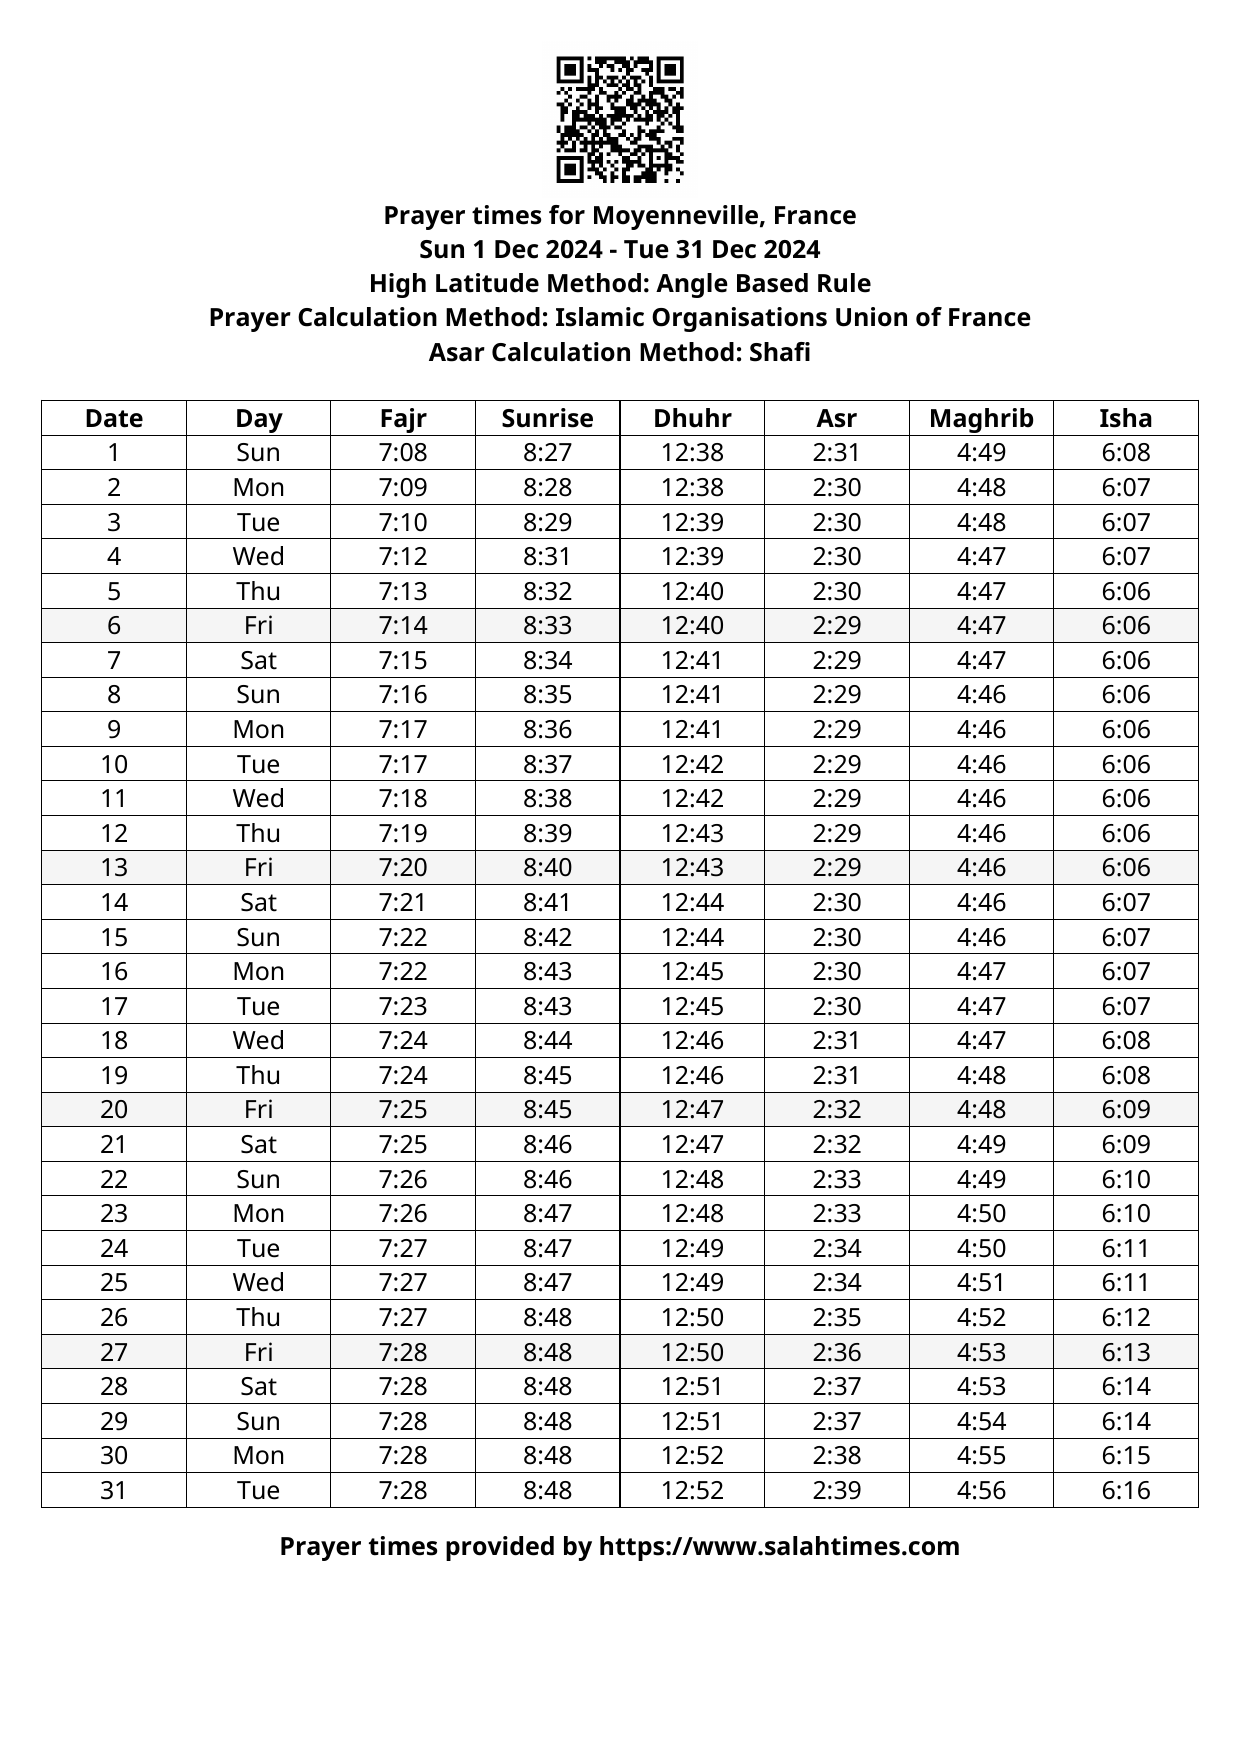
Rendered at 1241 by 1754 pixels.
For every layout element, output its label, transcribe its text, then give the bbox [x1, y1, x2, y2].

table_cell 4:48 [910, 1093, 1053, 1126]
table_cell 8:48 [476, 1439, 619, 1472]
table_cell 6:07 [1054, 539, 1198, 573]
table_cell 17 [42, 989, 186, 1022]
table_cell 12 [42, 816, 186, 849]
table_cell 12:39 [621, 539, 764, 573]
table_cell 4:46 [910, 712, 1053, 746]
table_cell 7:18 [331, 781, 475, 815]
table_cell 4:48 [910, 470, 1053, 504]
table_cell 27 [42, 1335, 186, 1368]
table_cell 7:23 [331, 989, 475, 1022]
table_cell 19 [42, 1058, 186, 1092]
table_cell 6:16 [1054, 1473, 1198, 1507]
table_cell Wed [187, 781, 330, 815]
table_cell 10 [42, 747, 186, 780]
table_cell 8:39 [476, 816, 619, 849]
table_cell 2:33 [765, 1162, 909, 1195]
table_cell 4:55 [910, 1439, 1053, 1472]
table_cell 6:07 [1054, 470, 1198, 504]
table_cell 3 [42, 505, 186, 538]
table_cell Thu [187, 1058, 330, 1092]
table_cell 8:31 [476, 539, 619, 573]
table_cell 2:30 [765, 989, 909, 1022]
table_cell 7 [42, 643, 186, 677]
table_cell Sat [187, 885, 330, 919]
table_cell 4:50 [910, 1196, 1053, 1230]
table_cell 13 [42, 851, 186, 884]
table_cell Fri [187, 851, 330, 884]
table_cell 6:06 [1054, 643, 1198, 677]
table_cell 8:48 [476, 1404, 619, 1437]
table_cell 20 [42, 1093, 186, 1126]
table_cell 4:46 [910, 885, 1053, 919]
table_cell 2:30 [765, 574, 909, 607]
table_cell 12:38 [621, 436, 764, 469]
table_cell Sun [187, 1404, 330, 1437]
table_cell 16 [42, 954, 186, 988]
table_cell 6:10 [1054, 1162, 1198, 1195]
table_cell 8:27 [476, 436, 619, 469]
table_cell Sun [187, 436, 330, 469]
table_cell 7:08 [331, 436, 475, 469]
text Prayer Calculation Method: Islamic Organisations Union of France [42, 300, 1198, 334]
table_cell 6:06 [1054, 851, 1198, 884]
table_cell 2:29 [765, 643, 909, 677]
table_cell 23 [42, 1196, 186, 1230]
table_cell 8:48 [476, 1369, 619, 1403]
table_cell 4:46 [910, 851, 1053, 884]
table_cell 12:48 [621, 1162, 764, 1195]
table_cell 4:47 [910, 643, 1053, 677]
table_cell 8:43 [476, 954, 619, 988]
table_header Maghrib [910, 401, 1053, 434]
table_cell 12:42 [621, 781, 764, 815]
table_cell 6:07 [1054, 885, 1198, 919]
text High Latitude Method: Angle Based Rule [42, 266, 1198, 300]
table_cell 2:29 [765, 678, 909, 711]
table_header Sunrise [476, 401, 619, 434]
table_cell Sat [187, 643, 330, 677]
table_cell 2 [42, 470, 186, 504]
table_cell 28 [42, 1369, 186, 1403]
table_cell 7:27 [331, 1231, 475, 1264]
table_cell 6:09 [1054, 1093, 1198, 1126]
table_cell 12:44 [621, 885, 764, 919]
table_cell 30 [42, 1439, 186, 1472]
table_cell 12:46 [621, 1024, 764, 1057]
table_cell 7:24 [331, 1024, 475, 1057]
table_cell 8:37 [476, 747, 619, 780]
table_cell 8:42 [476, 920, 619, 953]
text Sun 1 Dec 2024 - Tue 31 Dec 2024 [42, 232, 1198, 266]
table_cell 6:14 [1054, 1369, 1198, 1403]
table_cell 25 [42, 1266, 186, 1299]
table_cell 12:46 [621, 1058, 764, 1092]
table_cell 12:45 [621, 989, 764, 1022]
table_cell 6:06 [1054, 609, 1198, 642]
table_cell Mon [187, 954, 330, 988]
table_cell Tue [187, 747, 330, 780]
table_cell 12:48 [621, 1196, 764, 1230]
table_cell 8:46 [476, 1162, 619, 1195]
table_cell 12:52 [621, 1473, 764, 1507]
table_cell 4:46 [910, 816, 1053, 849]
table_cell 7:25 [331, 1093, 475, 1126]
table_cell 4:48 [910, 505, 1053, 538]
table_cell 4:46 [910, 920, 1053, 953]
table_cell 31 [42, 1473, 186, 1507]
table_cell Sat [187, 1369, 330, 1403]
table_cell 7:27 [331, 1300, 475, 1334]
table_cell 6:07 [1054, 954, 1198, 988]
table_cell 7:14 [331, 609, 475, 642]
table_cell 7:17 [331, 712, 475, 746]
table_cell Mon [187, 470, 330, 504]
table_cell 6:06 [1054, 712, 1198, 746]
table_cell 2:31 [765, 1024, 909, 1057]
text Prayer times for Moyenneville, France [42, 198, 1198, 232]
table_cell 6:08 [1054, 1058, 1198, 1092]
table_header Fajr [331, 401, 475, 434]
table_cell 7:24 [331, 1058, 475, 1092]
table_cell 6:06 [1054, 816, 1198, 849]
table_cell 6:07 [1054, 505, 1198, 538]
table_cell 12:41 [621, 678, 764, 711]
table_cell 8:44 [476, 1024, 619, 1057]
table_cell 2:29 [765, 712, 909, 746]
table_cell Sun [187, 678, 330, 711]
table_cell 4:49 [910, 1162, 1053, 1195]
table_cell 7:28 [331, 1335, 475, 1368]
table_cell 6:14 [1054, 1404, 1198, 1437]
table_cell 2:29 [765, 747, 909, 780]
table_cell 8:41 [476, 885, 619, 919]
table_cell 7:13 [331, 574, 475, 607]
table_cell 6:07 [1054, 920, 1198, 953]
table_cell Tue [187, 1473, 330, 1507]
table_cell 6:10 [1054, 1196, 1198, 1230]
table_cell 2:29 [765, 781, 909, 815]
table_cell 8:48 [476, 1300, 619, 1334]
table_cell 8:32 [476, 574, 619, 607]
table_cell 8:48 [476, 1335, 619, 1368]
table_cell Wed [187, 1266, 330, 1299]
table_cell 12:49 [621, 1231, 764, 1264]
table_cell 6:06 [1054, 678, 1198, 711]
table_cell Wed [187, 1024, 330, 1057]
table_cell Fri [187, 1093, 330, 1126]
table_cell Thu [187, 1300, 330, 1334]
table_cell 6:11 [1054, 1266, 1198, 1299]
table_cell 8:29 [476, 505, 619, 538]
table_cell 2:31 [765, 436, 909, 469]
table_cell 2:37 [765, 1369, 909, 1403]
table_cell 12:38 [621, 470, 764, 504]
table_cell 12:41 [621, 643, 764, 677]
table_cell 12:42 [621, 747, 764, 780]
table_cell 2:33 [765, 1196, 909, 1230]
table_cell 7:09 [331, 470, 475, 504]
table_cell 4:47 [910, 1024, 1053, 1057]
table_cell 2:36 [765, 1335, 909, 1368]
table_cell 7:16 [331, 678, 475, 711]
table_cell 4:51 [910, 1266, 1053, 1299]
table_cell 4:54 [910, 1404, 1053, 1437]
table_cell 2:38 [765, 1439, 909, 1472]
table_cell 6:15 [1054, 1439, 1198, 1472]
table_cell 8:38 [476, 781, 619, 815]
table_cell 8:36 [476, 712, 619, 746]
table_cell 8:46 [476, 1127, 619, 1161]
table_cell 6:06 [1054, 574, 1198, 607]
table_cell 12:41 [621, 712, 764, 746]
table_cell 2:31 [765, 1058, 909, 1092]
table_cell 9 [42, 712, 186, 746]
table_cell 8:43 [476, 989, 619, 1022]
table_cell 7:15 [331, 643, 475, 677]
table_cell 2:39 [765, 1473, 909, 1507]
table_cell 2:32 [765, 1127, 909, 1161]
table_cell 2:30 [765, 920, 909, 953]
table_cell 2:34 [765, 1231, 909, 1264]
table_cell 7:22 [331, 920, 475, 953]
table_cell 8:34 [476, 643, 619, 677]
table_cell 12:43 [621, 816, 764, 849]
table_cell 7:26 [331, 1196, 475, 1230]
table_cell 7:17 [331, 747, 475, 780]
table_cell 12:47 [621, 1127, 764, 1161]
table_cell 4:52 [910, 1300, 1053, 1334]
table_cell 7:22 [331, 954, 475, 988]
table_cell 7:20 [331, 851, 475, 884]
table_cell Mon [187, 712, 330, 746]
table_cell 2:34 [765, 1266, 909, 1299]
table_cell 8:47 [476, 1196, 619, 1230]
table_cell 7:21 [331, 885, 475, 919]
table_header Dhuhr [621, 401, 764, 434]
table_cell 4:48 [910, 1058, 1053, 1092]
table_cell 2:29 [765, 851, 909, 884]
table_cell 12:51 [621, 1404, 764, 1437]
table_cell 12:51 [621, 1369, 764, 1403]
table_cell Thu [187, 574, 330, 607]
table_cell Fri [187, 1335, 330, 1368]
table_cell 15 [42, 920, 186, 953]
table_cell 8:45 [476, 1058, 619, 1092]
table_cell Mon [187, 1196, 330, 1230]
table_cell 8:47 [476, 1231, 619, 1264]
table_cell 4:56 [910, 1473, 1053, 1507]
table_cell Thu [187, 816, 330, 849]
table_cell Sun [187, 920, 330, 953]
table_cell 4 [42, 539, 186, 573]
table_cell Tue [187, 1231, 330, 1264]
table_cell 6:06 [1054, 781, 1198, 815]
table_header Isha [1054, 401, 1198, 434]
table_cell 6:09 [1054, 1127, 1198, 1161]
table_cell 5 [42, 574, 186, 607]
table_cell 7:28 [331, 1369, 475, 1403]
table_cell 8:48 [476, 1473, 619, 1507]
table_cell 12:44 [621, 920, 764, 953]
table_cell 11 [42, 781, 186, 815]
table_cell Wed [187, 539, 330, 573]
table_cell 12:40 [621, 609, 764, 642]
table_cell 21 [42, 1127, 186, 1161]
table_cell 4:47 [910, 574, 1053, 607]
table_cell 2:30 [765, 954, 909, 988]
table_cell 4:46 [910, 678, 1053, 711]
table_cell 8:45 [476, 1093, 619, 1126]
table_cell 2:29 [765, 609, 909, 642]
table_cell 7:26 [331, 1162, 475, 1195]
table_cell 8 [42, 678, 186, 711]
table_cell 8:35 [476, 678, 619, 711]
table_cell 7:19 [331, 816, 475, 849]
table_cell 4:47 [910, 609, 1053, 642]
text Prayer times provided by https://www.salahtimes.com [42, 1528, 1198, 1563]
table_cell Sun [187, 1162, 330, 1195]
table_cell 6:08 [1054, 1024, 1198, 1057]
table_cell 2:32 [765, 1093, 909, 1126]
table_cell Tue [187, 989, 330, 1022]
table_cell 12:50 [621, 1335, 764, 1368]
table_cell 2:30 [765, 885, 909, 919]
table_cell 4:47 [910, 539, 1053, 573]
table_cell 4:53 [910, 1335, 1053, 1368]
table_cell 6:13 [1054, 1335, 1198, 1368]
table_cell 8:40 [476, 851, 619, 884]
table_cell 8:47 [476, 1266, 619, 1299]
table_cell 6:11 [1054, 1231, 1198, 1264]
table_cell 2:30 [765, 539, 909, 573]
table_cell 14 [42, 885, 186, 919]
table_cell Mon [187, 1439, 330, 1472]
table_cell 22 [42, 1162, 186, 1195]
text Asar Calculation Method: Shafi [42, 334, 1198, 368]
table_cell 7:12 [331, 539, 475, 573]
table_cell Fri [187, 609, 330, 642]
table_cell 24 [42, 1231, 186, 1264]
table_cell 29 [42, 1404, 186, 1437]
table_header Date [42, 401, 186, 434]
table_cell 4:46 [910, 781, 1053, 815]
table_cell 7:27 [331, 1266, 475, 1299]
table_cell 2:30 [765, 505, 909, 538]
table_cell 4:49 [910, 1127, 1053, 1161]
table_cell Sat [187, 1127, 330, 1161]
table_cell 1 [42, 436, 186, 469]
table_cell 6:12 [1054, 1300, 1198, 1334]
table_cell 2:29 [765, 816, 909, 849]
table_cell 8:28 [476, 470, 619, 504]
table_cell 7:25 [331, 1127, 475, 1161]
table_header Day [187, 401, 330, 434]
table_cell 4:47 [910, 954, 1053, 988]
table_cell 4:47 [910, 989, 1053, 1022]
table_cell 12:47 [621, 1093, 764, 1126]
table_cell 6:08 [1054, 436, 1198, 469]
table_cell 4:49 [910, 436, 1053, 469]
table_cell 4:46 [910, 747, 1053, 780]
table_cell 2:37 [765, 1404, 909, 1437]
table_cell 7:28 [331, 1473, 475, 1507]
table_cell 2:30 [765, 470, 909, 504]
table_cell Tue [187, 505, 330, 538]
table_cell 7:28 [331, 1439, 475, 1472]
table_cell 12:39 [621, 505, 764, 538]
table_cell 8:33 [476, 609, 619, 642]
table_cell 7:28 [331, 1404, 475, 1437]
table_cell 26 [42, 1300, 186, 1334]
table_cell 2:35 [765, 1300, 909, 1334]
table_cell 12:45 [621, 954, 764, 988]
table_cell 12:52 [621, 1439, 764, 1472]
table_cell 4:50 [910, 1231, 1053, 1264]
table_cell 7:10 [331, 505, 475, 538]
table_cell 12:43 [621, 851, 764, 884]
table_header Asr [765, 401, 909, 434]
table_cell 6 [42, 609, 186, 642]
table_cell 12:50 [621, 1300, 764, 1334]
table_cell 6:07 [1054, 989, 1198, 1022]
table_cell 12:40 [621, 574, 764, 607]
table_cell 12:49 [621, 1266, 764, 1299]
table_cell 6:06 [1054, 747, 1198, 780]
table_cell 4:53 [910, 1369, 1053, 1403]
table_cell 18 [42, 1024, 186, 1057]
picture [542, 41, 699, 198]
